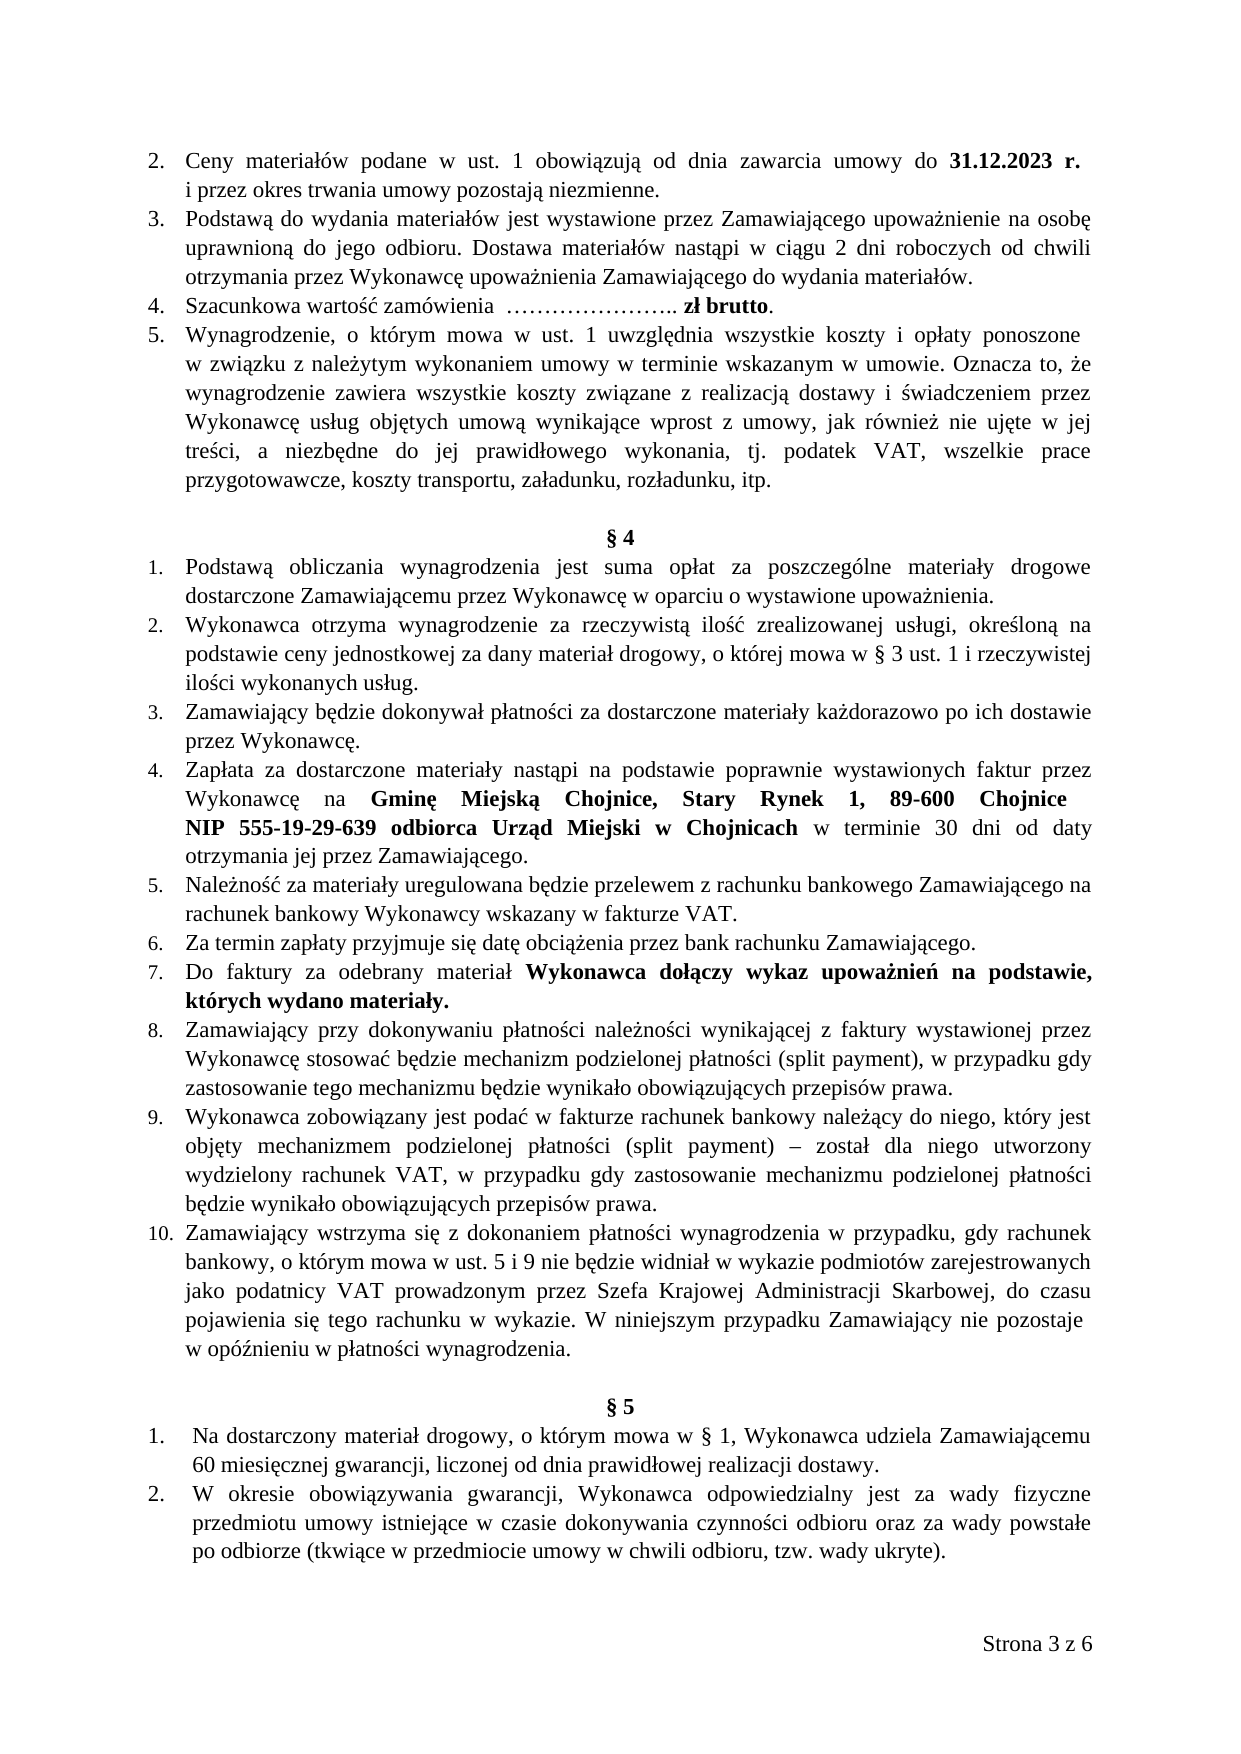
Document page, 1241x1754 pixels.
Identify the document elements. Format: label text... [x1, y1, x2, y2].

list Zamawiający będzie dokonywał płatności za dostarczone materiały każdorazowo po ich dostawie przez Wykonawcę. [148, 698, 1093, 753]
list Do faktury za odebrany materiał Wykonawca dołączy wykaz upoważnień na podstawie, których wydano materiały. [148, 958, 1093, 1014]
list Za termin zapłaty przyjmuje się datę obciążenia przez bank rachunku Zamawiającego. [148, 929, 1093, 956]
list Wykonawca otrzyma wynagrodzenie za rzeczywistą ilość zrealizowanej usługi, określoną na podstawie ceny jednostkowej za dany materiał drogowy, o której mowa w § 3 ust. 1 i rzeczywistej ilości wykonanych usług. [148, 611, 1093, 695]
list Szacunkowa wartość zamówienia ………………….. zł brutto. [148, 292, 1093, 319]
list Podstawą obliczania wynagrodzenia jest suma opłat za poszczególne materiały drogowe dostarczone Zamawiającemu przez Wykonawcę w oparciu o wystawione upoważnienia. [148, 553, 1093, 608]
text 1. Na dostarczony materiał drogowy, o którym mowa w § 1, Wykonawca udziela Zamawiającemu 60 miesięcznej gwarancji, liczonej od dnia prawidłowej realizacji dostawy. [148, 1422, 1093, 1477]
list Zamawiający wstrzyma się z dokonaniem płatności wynagrodzenia w przypadku, gdy rachunek bankowy, o którym mowa w ust. 5 i 9 nie będzie widniał w wykazie podmiotów zarejestrowanych jako podatnicy VAT prowadzonym przez Szefa Krajowej Administracji Skarbowej, do czasu pojawienia się tego rachunku w wykazie. W niniejszym przypadku Zamawiający nie pozostaje w opóźnieniu w płatności wynagrodzenia. [148, 1219, 1093, 1361]
list Ceny materiałów podane w ust. 1 obowiązują od dnia zawarcia umowy do 31.12.2023 r. i przez okres trwania umowy pozostają niezmienne. [148, 148, 1093, 203]
list Zamawiający przy dokonywaniu płatności należności wynikającej z faktury wystawionej przez Wykonawcę stosować będzie mechanizm podzielonej płatności (split payment), w przypadku gdy zastosowanie tego mechanizmu będzie wynikało obowiązujących przepisów prawa. [148, 1016, 1093, 1101]
text § 4 [148, 524, 1093, 550]
text § 5 [148, 1393, 1093, 1419]
list Podstawą do wydania materiałów jest wystawione przez Zamawiającego upoważnienie na osobę uprawnioną do jego odbioru. Dostawa materiałów nastąpi w ciągu 2 dni roboczych od chwili otrzymania przez Wykonawcę upoważnienia Zamawiającego do wydania materiałów. [148, 206, 1093, 290]
list Zapłata za dostarczone materiały nastąpi na podstawie poprawnie wystawionych faktur przez Wykonawcę na Gminę Miejską Chojnice, Stary Rynek 1, 89-600 Chojnice NIP 555-19-29-639 odbiorca Urząd Miejski w Chojnicach w terminie 30 dni od daty otrzymania jej przez Zamawiającego. [148, 756, 1093, 869]
text 2. W okresie obowiązywania gwarancji, Wykonawca odpowiedzialny jest za wady fizyczne przedmiotu umowy istniejące w czasie dokonywania czynności odbioru oraz za wady powstałe po odbiorze (tkwiące w przedmiocie umowy w chwili odbioru, tzw. wady ukryte). [148, 1480, 1093, 1564]
list Należność za materiały uregulowana będzie przelewem z rachunku bankowego Zamawiającego na rachunek bankowy Wykonawcy wskazany w fakturze VAT. [148, 872, 1093, 927]
list Wykonawca zobowiązany jest podać w fakturze rachunek bankowy należący do niego, który jest objęty mechanizmem podzielonej płatności (split payment) – został dla niego utworzony wydzielony rachunek VAT, w przypadku gdy zastosowanie mechanizmu podzielonej płatności będzie wynikało obowiązujących przepisów prawa. [148, 1103, 1093, 1216]
list Wynagrodzenie, o którym mowa w ust. 1 uwzględnia wszystkie koszty i opłaty ponoszone w związku z należytym wykonaniem umowy w terminie wskazanym w umowie. Oznacza to, że wynagrodzenie zawiera wszystkie koszty związane z realizacją dostawy i świadczeniem przez Wykonawcę usług objętych umową wynikające wprost z umowy, jak również nie ujęte w jej treści, a niezbędne do jej prawidłowego wykonania, tj. podatek VAT, wszelkie prace przygotowawcze, koszty transportu, załadunku, rozładunku, itp. [148, 321, 1093, 492]
